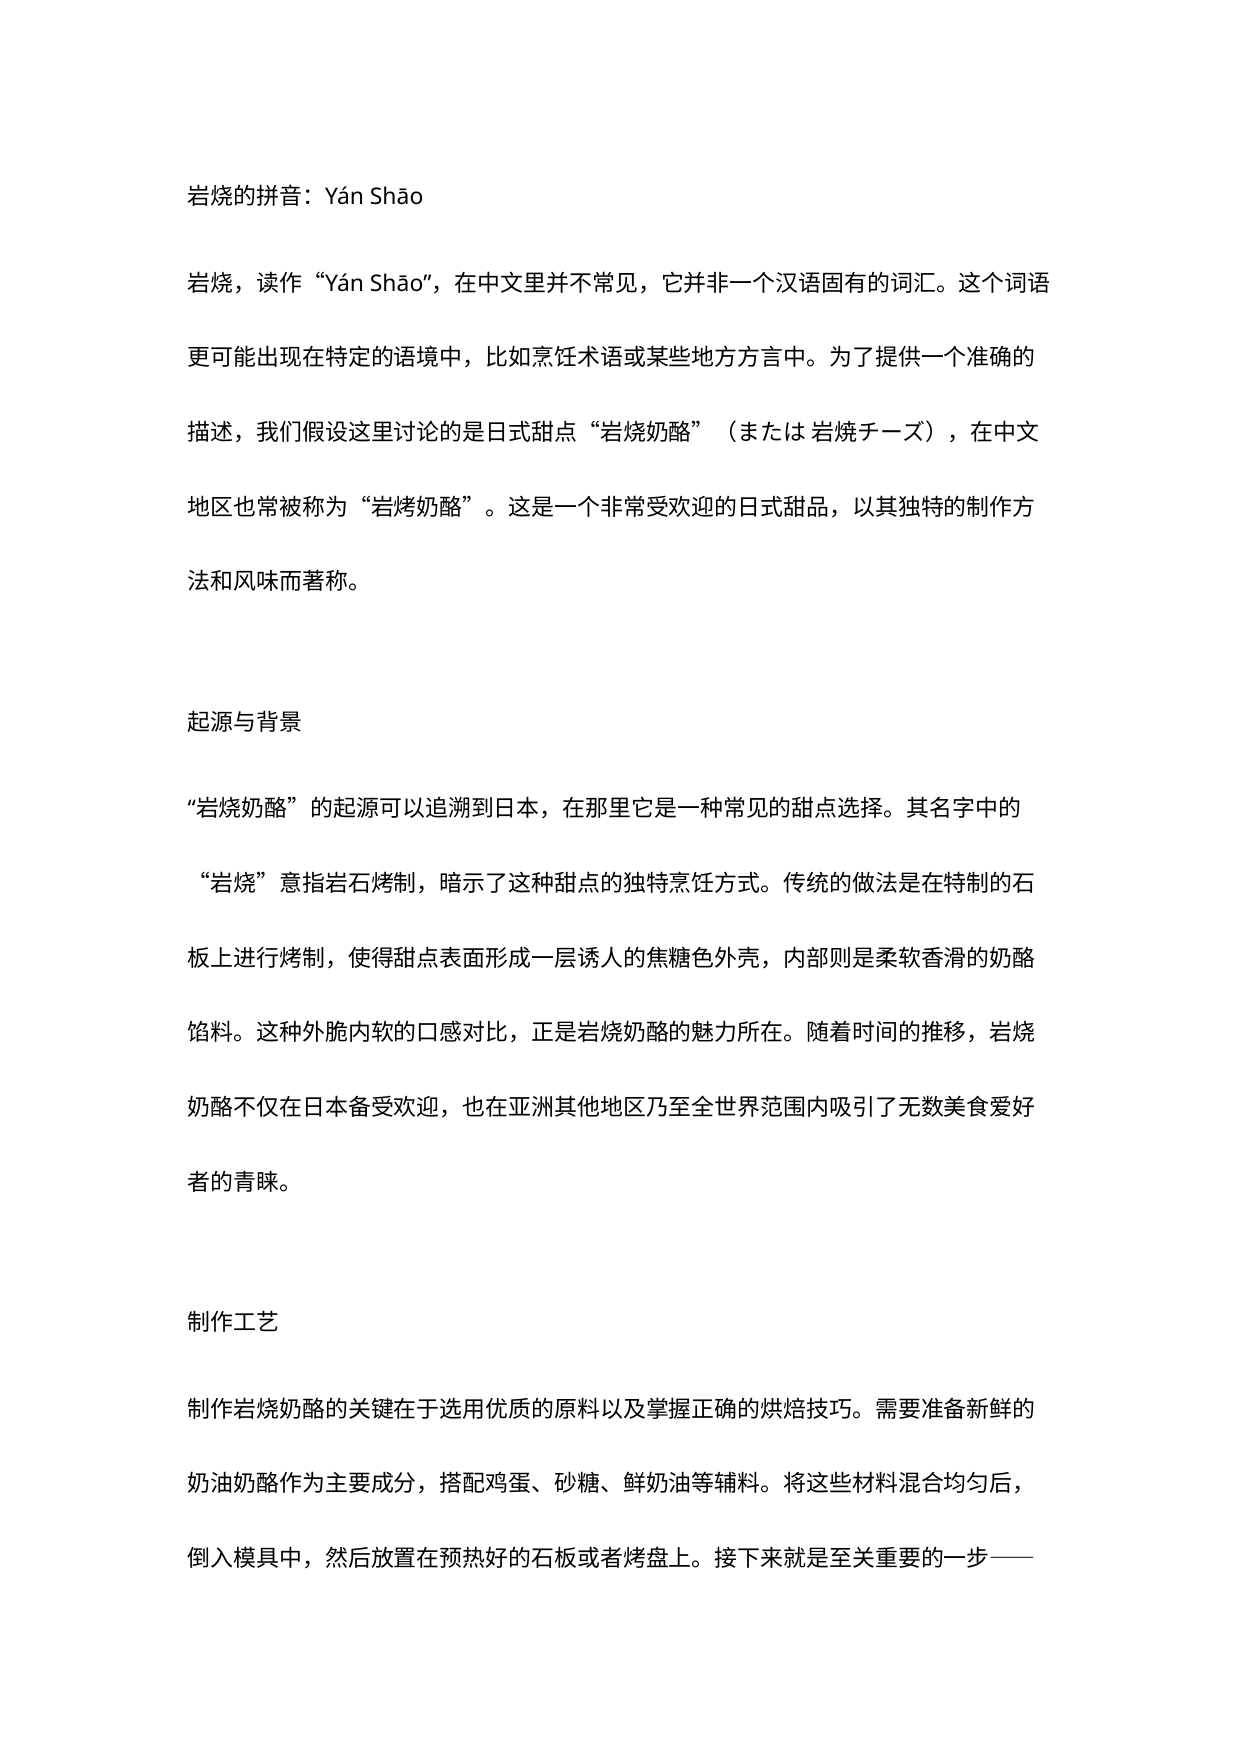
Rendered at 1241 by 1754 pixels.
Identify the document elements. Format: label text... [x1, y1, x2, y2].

text “岩烧奶酪”的起源可以追溯到日本，在那里它是一种常见的甜点选择。其名字中的“岩烧”意指岩石烤制，暗示了这种甜点的独特烹饪方式。传统的做法是在特制的石板上进行烤制，使得甜点表面形成一层诱人的焦糖色外壳，内部则是柔软香滑的奶酪馅料。这种外脆内软的口感对比，正是岩烧奶酪的魅力所在。随着时间的推移，岩烧奶酪不仅在日本备受欢迎，也在亚洲其他地区乃至全世界范围内吸引了无数美食爱好者的青睐。 [187, 774, 1053, 1213]
text 起源与背景 [187, 688, 1053, 753]
text 岩烧的拼音：Yán Shāo [187, 162, 1053, 227]
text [187, 1375, 1053, 1589]
text 岩烧，读作“Yán Shāo”，在中文里并不常见，它并非一个汉语固有的词汇。这个词语更可能出现在特定的语境中，比如烹饪术语或某些地方方言中。为了提供一个准确的描述，我们假设这里讨论的是日式甜点“岩烧奶酪”（または 岩焼チーズ），在中文地区也常被称为“岩烤奶酪”。这是一个非常受欢迎的日式甜品，以其独特的制作方法和风味而著称。 [187, 249, 1053, 612]
text 制作工艺 [187, 1288, 1053, 1353]
